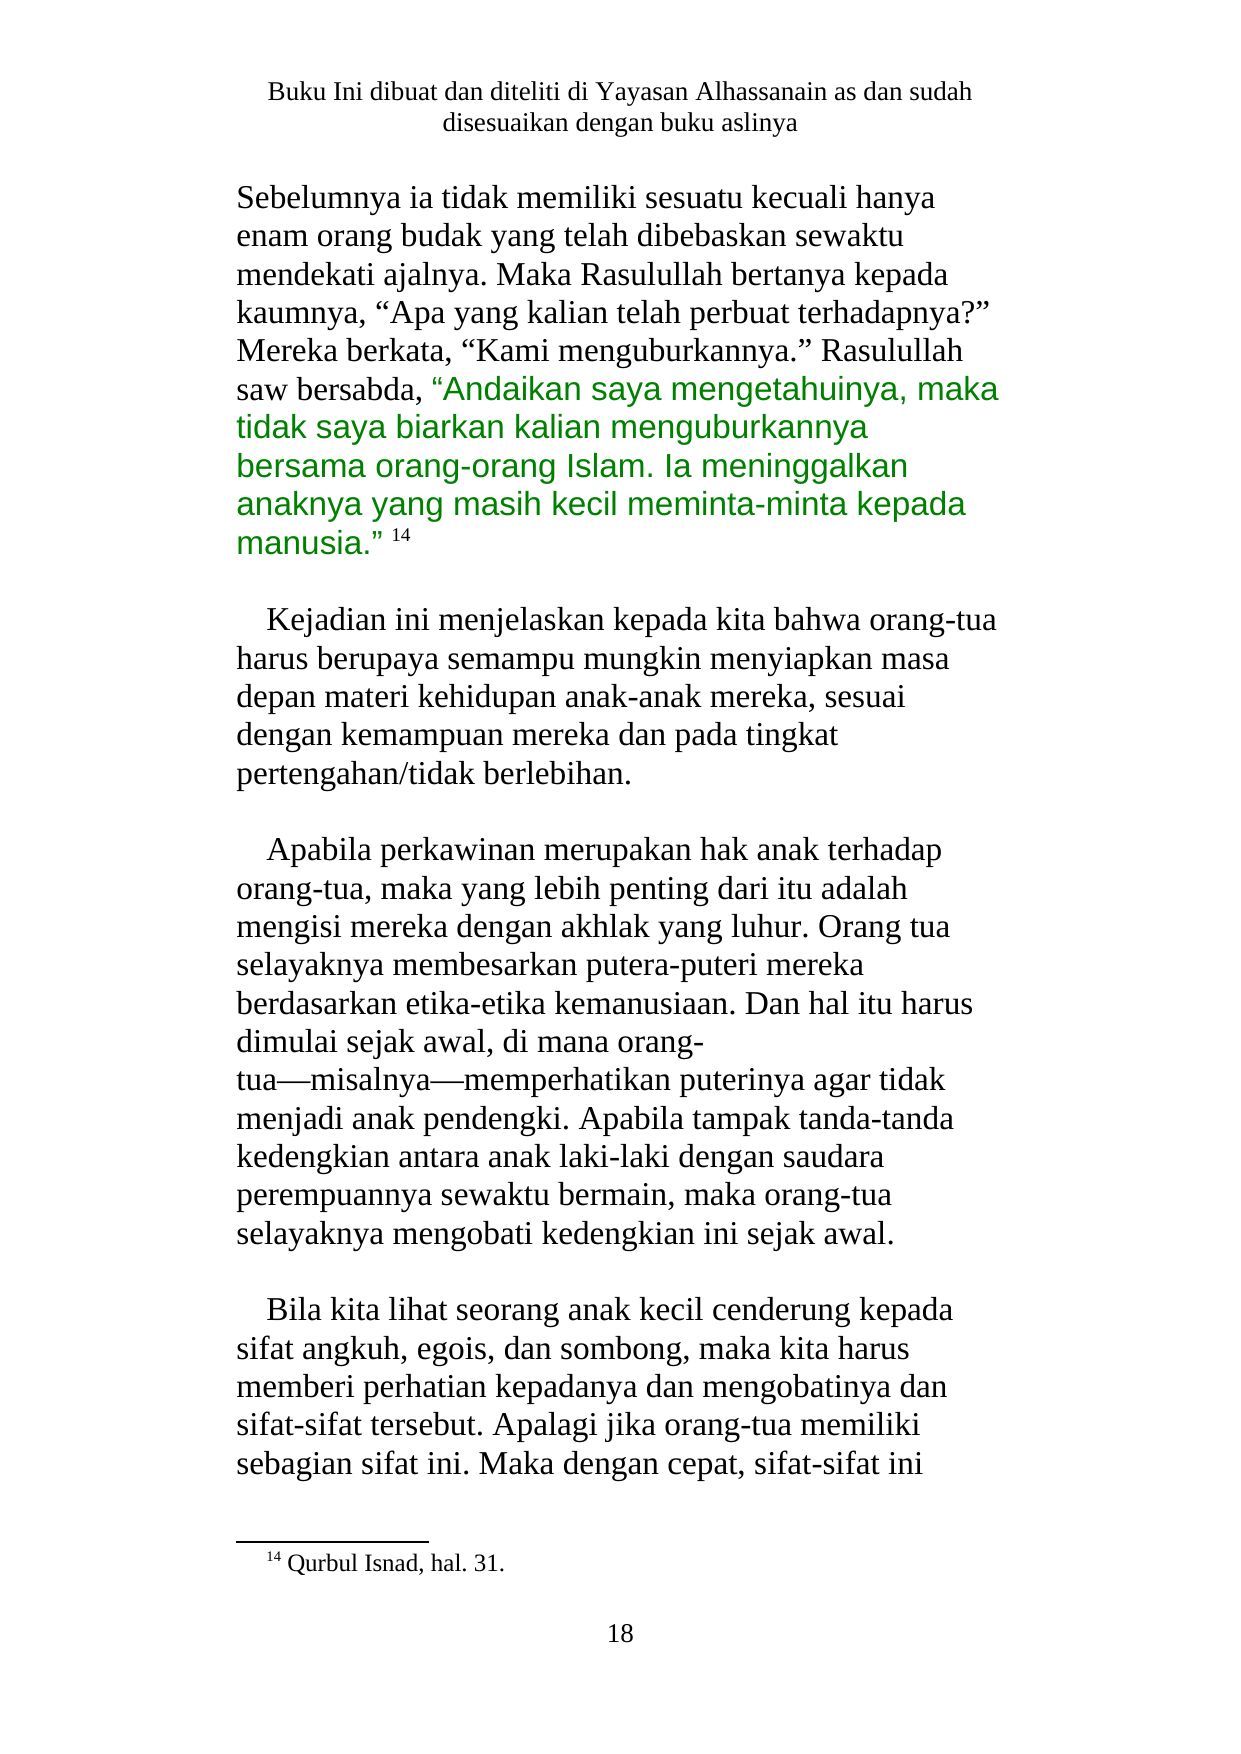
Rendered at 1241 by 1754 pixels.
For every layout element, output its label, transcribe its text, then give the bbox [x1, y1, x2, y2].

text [236, 1289, 1004, 1481]
text Apabila perkawinan merupakan hak anak terhadap orang-tua, maka yang lebih penting dari itu adalah mengisi mereka dengan akhlak yang luhur. Orang tua selayaknya membesarkan putera-puteri mereka berdasarkan etika-etika kemanusiaan. Dan hal itu harus dimulai sejak awal, di mana orang-tua―misalnya―memperhatikan puterinya agar tidak menjadi anak pendengki. Apabila tampak tanda-tanda kedengkian antara anak laki-laki dengan saudara perempuannya sewaktu bermain, maka orang-tua selayaknya mengobati kedengkian ini sejak awal. [236, 829, 1004, 1251]
text Kejadian ini menjelaskan kepada kita bahwa orang-tua harus berupaya semampu mungkin menyiapkan masa depan materi kehidupan anak-anak mereka, sesuai dengan kemampuan mereka dan pada tingkat pertengahan/tidak berlebihan. [236, 599, 1004, 791]
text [236, 177, 1004, 561]
